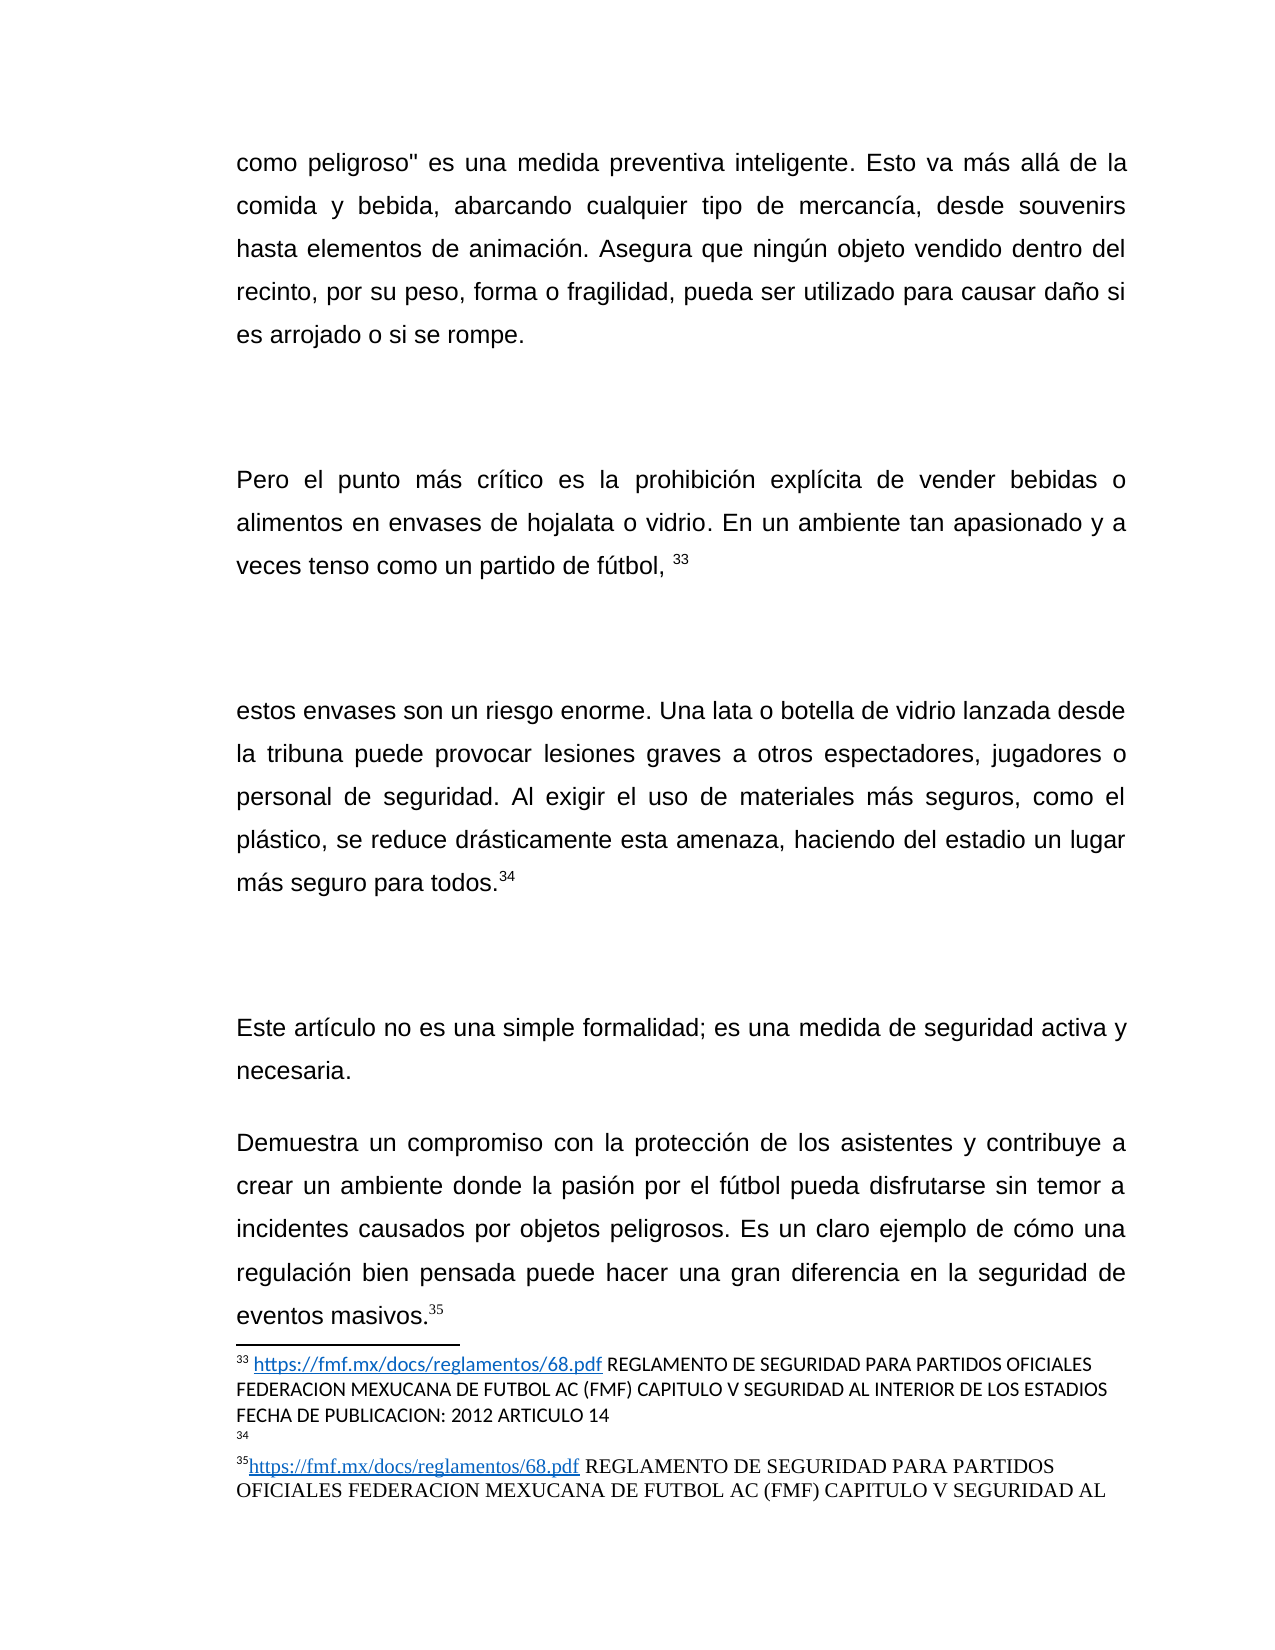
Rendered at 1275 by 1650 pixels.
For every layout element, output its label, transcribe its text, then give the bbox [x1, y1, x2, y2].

text Este artículo no es una simple formalidad; es una medida de seguridad activa y necesaria. [236, 1013, 1127, 1084]
text Pero el punto más crítico es la prohibición explícita de vender bebidas o alimentos en envases de hojalata o vidrio. En un ambiente tan apasionado y a veces tenso como un partido de fútbol, [236, 465, 1127, 580]
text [236, 148, 1127, 349]
text Demuestra un compromiso con la protección de los asistentes y contribuye a crear un ambiente donde la pasión por el fútbol pueda disfrutarse sin temor a incidentes causados por objetos peligrosos. Es un claro ejemplo de cómo una regulación bien pensada puede hacer una gran diferencia en la seguridad de eventos masivos. [236, 1128, 1127, 1329]
text estos envases son un riesgo enorme. Una lata o botella de vidrio lanzada desde la tribuna puede provocar lesiones graves a otros espectadores, jugadores o personal de seguridad. Al exigir el uso de materiales más seguros, como el plástico, se reduce drásticamente esta amenaza, haciendo del estadio un lugar más seguro para todos. [236, 696, 1127, 897]
